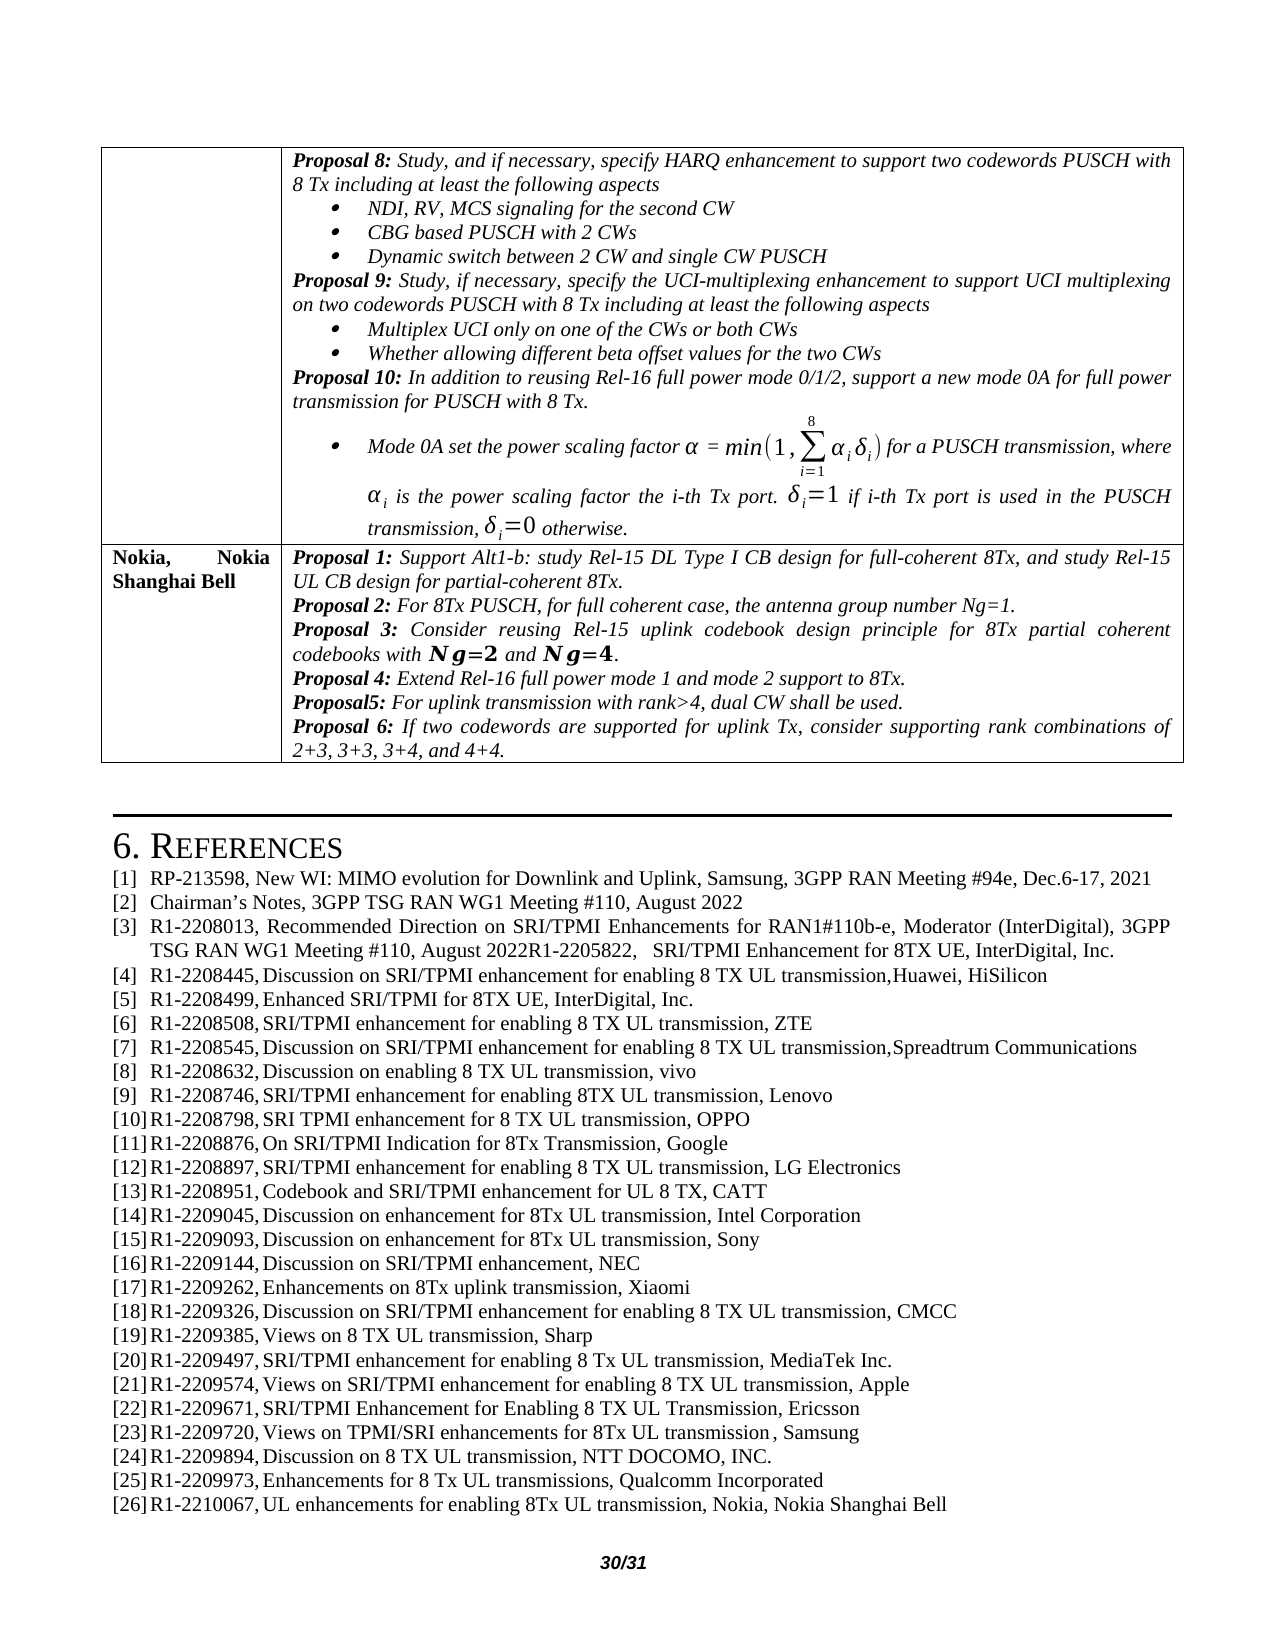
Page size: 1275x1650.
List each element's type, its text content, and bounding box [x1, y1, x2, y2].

list R1-2209574, Views on SRI/TPMI enhancement for enabling 8 TX UL transmission, Apple [112, 1372, 1172, 1396]
list R1-2208632, Discussion on enabling 8 TX UL transmission, vivo [112, 1059, 1172, 1083]
list R1-2208499, Enhanced SRI/TPMI for 8TX UE, InterDigital, Inc. [112, 987, 1172, 1011]
list R1-2208746, SRI/TPMI enhancement for enabling 8TX UL transmission, Lenovo [112, 1083, 1172, 1107]
subtitle References [112, 815, 1172, 866]
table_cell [102, 148, 281, 543]
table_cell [282, 148, 1183, 543]
list R1-2209093, Discussion on enhancement for 8Tx UL transmission, Sony [112, 1227, 1172, 1251]
table_cell Proposal 1: Support Alt1-b: study Rel-15 DL Type I CB design for full-coherent 8Tx, and study Rel-15 UL CB design for partial-coherent 8Tx. Proposal 2: For 8Tx PUSCH, for full coherent case, the antenna group number Ng=1. Proposal 3: Consider reusing Rel-15 uplink codebook design principle for 8Tx partial coherent codebooks with 𝑵𝒈=𝟐 and 𝑵𝒈=𝟒. Proposal 4: Extend Rel-16 full power mode 1 and mode 2 support to 8Tx. Proposal5: For uplink transmission with rank>4, dual CW shall be used. Proposal 6: If two codewords are supported for uplink Tx, consider supporting rank combinations of 2+3, 3+3, 3+4, and 4+4. [282, 545, 1183, 762]
list R1-2209671, SRI/TPMI Enhancement for Enabling 8 TX UL Transmission, Ericsson [112, 1396, 1172, 1420]
list R1-2208445, Discussion on SRI/TPMI enhancement for enabling 8 TX UL transmission, Huawei, HiSilicon [112, 962, 1172, 987]
list R1-2209720, Views on TPMI/SRI enhancements for 8Tx UL transmission , Samsung [112, 1420, 1172, 1444]
list R1-2209326, Discussion on SRI/TPMI enhancement for enabling 8 TX UL transmission, CMCC [112, 1299, 1172, 1323]
list R1-2208876, On SRI/TPMI Indication for 8Tx Transmission, Google [112, 1131, 1172, 1155]
list R1-2208545, Discussion on SRI/TPMI enhancement for enabling 8 TX UL transmission, Spreadtrum Communications [112, 1035, 1172, 1059]
list R1-2208508, SRI/TPMI enhancement for enabling 8 TX UL transmission, ZTE [112, 1011, 1172, 1035]
list R1-2209385, Views on 8 TX UL transmission, Sharp [112, 1323, 1172, 1347]
list R1-2209045, Discussion on enhancement for 8Tx UL transmission, Intel Corporation [112, 1203, 1172, 1227]
list R1-2209894, Discussion on 8 TX UL transmission, NTT DOCOMO, INC. [112, 1444, 1172, 1468]
list R1-2208798, SRI TPMI enhancement for 8 TX UL transmission, OPPO [112, 1107, 1172, 1131]
list R1-2210067, UL enhancements for enabling 8Tx UL transmission, Nokia, Nokia Shanghai Bell [112, 1492, 1172, 1516]
list R1-2209144, Discussion on SRI/TPMI enhancement, NEC [112, 1251, 1172, 1275]
list Chairman’s Notes, 3GPP TSG RAN WG1 Meeting #110, August 2022 [112, 890, 1172, 914]
list R1-2209262, Enhancements on 8Tx uplink transmission, Xiaomi [112, 1275, 1172, 1299]
list R1-2208013, Recommended Direction on SRI/TPMI Enhancements for RAN1#110b-e, Moderator (InterDigital), 3GPP TSG RAN WG1 Meeting #110, August 2022R1-2205822, SRI/TPMI Enhancement for 8TX UE, InterDigital, Inc. [112, 914, 1172, 962]
list R1-2208897, SRI/TPMI enhancement for enabling 8 TX UL transmission, LG Electronics [112, 1155, 1172, 1179]
list RP-213598, New WI: MIMO evolution for Downlink and Uplink, Samsung, 3GPP RAN Meeting #94e, Dec.6-17, 2021 [112, 866, 1172, 890]
list R1-2209973, Enhancements for 8 Tx UL transmissions, Qualcomm Incorporated [112, 1468, 1172, 1492]
table_cell Nokia, Nokia Shanghai Bell [102, 545, 281, 762]
list R1-2208951, Codebook and SRI/TPMI enhancement for UL 8 TX, CATT [112, 1179, 1172, 1203]
list R1-2209497, SRI/TPMI enhancement for enabling 8 Tx UL transmission, MediaTek Inc. [112, 1347, 1172, 1372]
